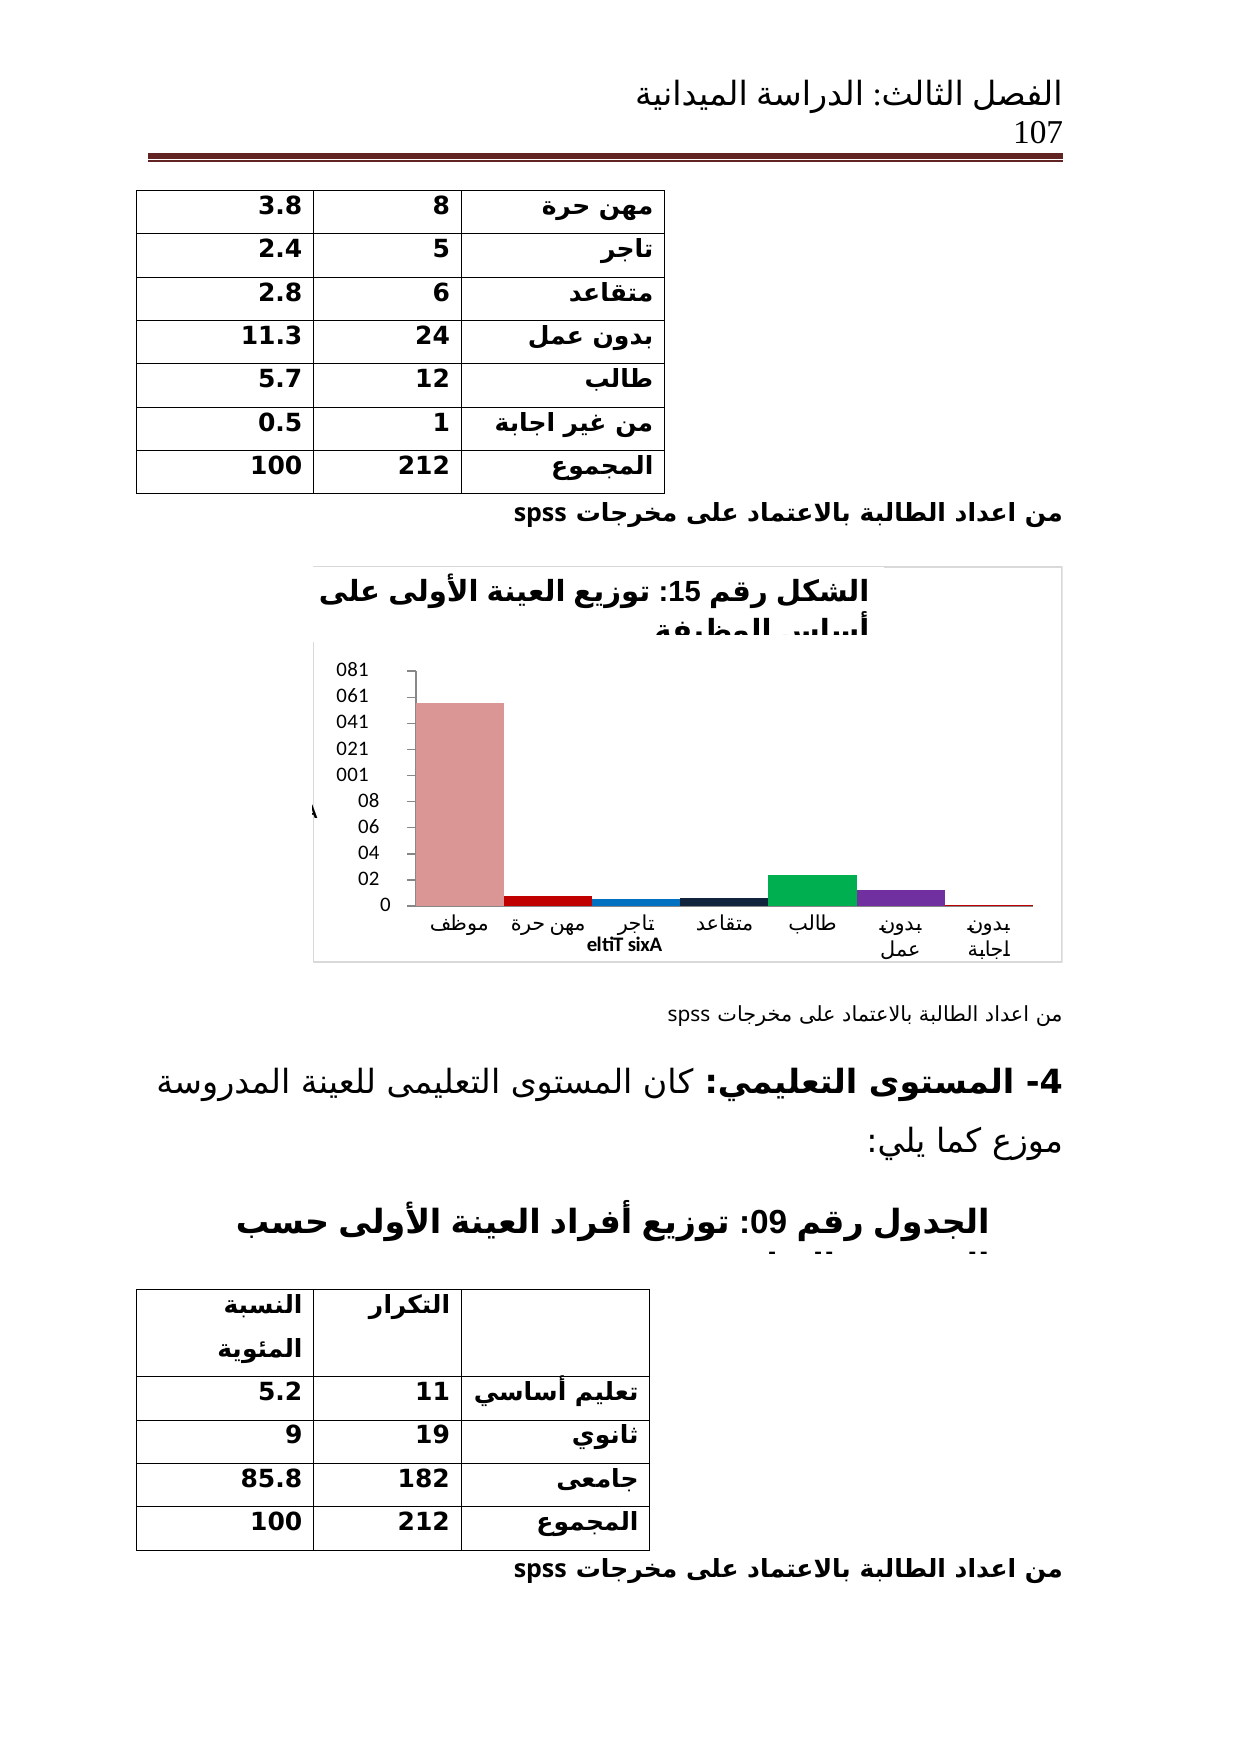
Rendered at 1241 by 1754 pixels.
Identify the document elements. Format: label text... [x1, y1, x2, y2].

table_cell 24 [314, 321, 461, 363]
table_cell 85.8 [137, 1464, 313, 1506]
table_cell من غير اجابة [462, 408, 664, 450]
table_header النسبة المئوية [137, 1290, 313, 1376]
table_cell 11 [314, 1377, 461, 1419]
table_cell 212 [314, 451, 461, 493]
table_cell ثانوي [462, 1421, 649, 1463]
text من اعداد الطالبة بالاعتماد على مخرجات spss [148, 494, 1063, 528]
table_cell 100 [137, 451, 313, 493]
table_cell 1 [314, 408, 461, 450]
table_cell 11.3 [137, 321, 313, 363]
table_cell 5.2 [137, 1377, 313, 1419]
table_cell جامعى [462, 1464, 649, 1506]
table_cell 8 [314, 191, 461, 233]
table_cell 0.5 [137, 408, 313, 450]
table_cell 5.7 [137, 364, 313, 407]
table_cell 2.4 [137, 234, 313, 277]
table_cell 6 [314, 278, 461, 320]
table_cell بدون عمل [462, 321, 664, 363]
table_cell طالب [462, 364, 664, 407]
text من اعداد الطالبة بالاعتماد على مخرجات spss [148, 999, 1063, 1028]
table_cell متقاعد [462, 278, 664, 320]
table_cell المجموع [462, 1507, 649, 1549]
table_cell 5 [314, 234, 461, 277]
table_cell 9 [137, 1421, 313, 1463]
table_cell مهن حرة [462, 191, 664, 233]
table_cell 3.8 [137, 191, 313, 233]
table_cell 12 [314, 364, 461, 407]
table_cell 2.8 [137, 278, 313, 320]
table_header [462, 1290, 649, 1376]
table_cell تاجر [462, 234, 664, 277]
table_header التكرار [314, 1290, 461, 1376]
table_cell 19 [314, 1421, 461, 1463]
table_cell 182 [314, 1464, 461, 1506]
table_cell تعليم أساسي [462, 1377, 649, 1419]
text 4- المستوى التعليمي: كان المستوى التعليمى للعينة المدروسة موزع كما يلي: [148, 1063, 1063, 1160]
table_cell 212 [314, 1507, 461, 1549]
table_cell 100 [137, 1507, 313, 1549]
text من اعداد الطالبة بالاعتماد على مخرجات spss [148, 1551, 1063, 1585]
table_cell المجموع [462, 451, 664, 493]
